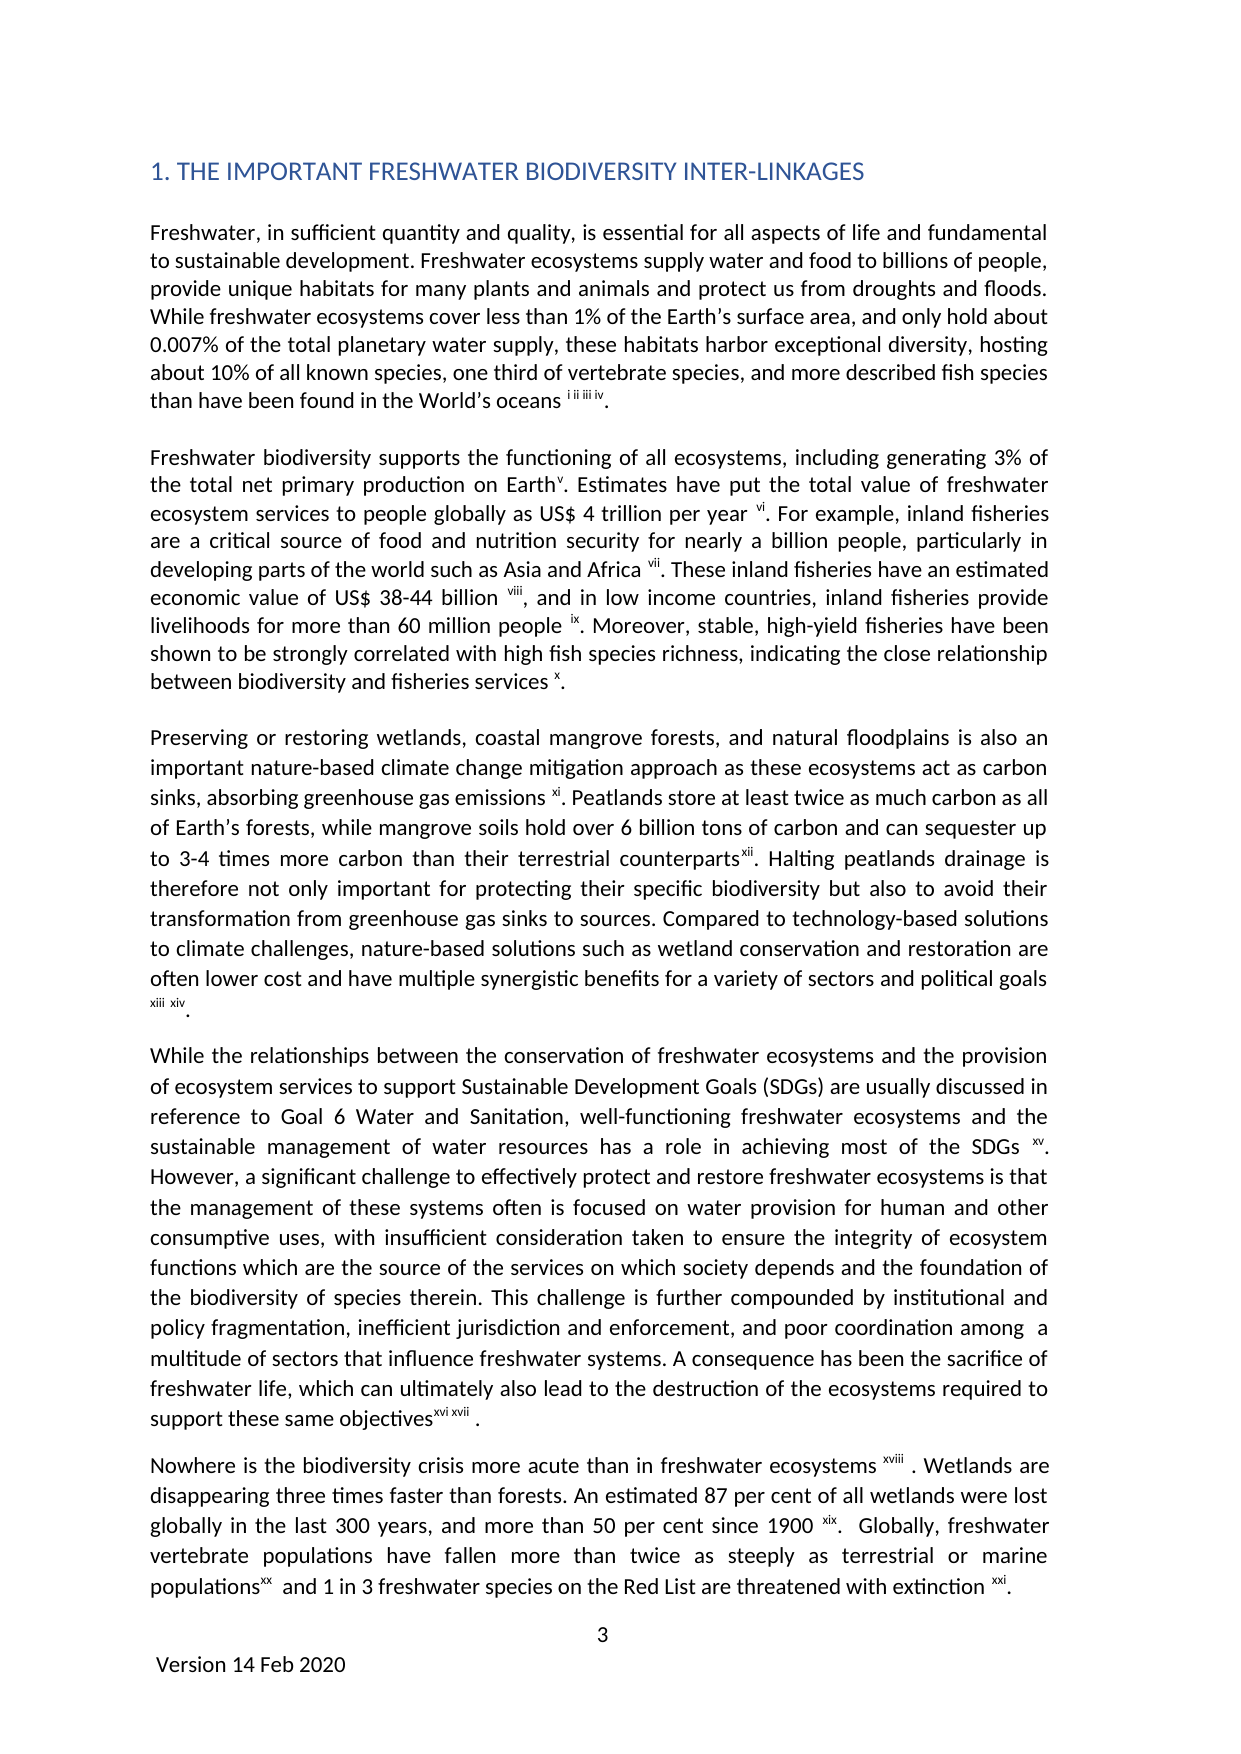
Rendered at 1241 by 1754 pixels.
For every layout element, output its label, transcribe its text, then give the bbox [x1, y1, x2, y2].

text Nowhere is the biodiversity crisis more acute than in freshwater ecosystems . Wetlands are disappearing three times faster than forests. An estimated 87 per cent of all wetlands were lost globally in the last 300 years, and more than 50 per cent since 1900 . Globally, freshwater vertebrate populations have fallen more than twice as steeply as terrestrial or marine populations and 1 in 3 freshwater species on the Red List are threatened with extinction . [150, 1451, 1050, 1600]
subtitle 1. THE IMPORTANT FRESHWATER BIODIVERSITY INTER-LINKAGES [150, 154, 1050, 187]
text Preserving or restoring wetlands, coastal mangrove forests, and natural floodplains is also an important nature-based climate change mitigation approach as these ecosystems act as carbon sinks, absorbing greenhouse gas emissions . Peatlands store at least twice as much carbon as all of Earth’s forests, while mangrove soils hold over 6 billion tons of carbon and can sequester up to 3-4 times more carbon than their terrestrial counterparts. Halting peatlands drainage is therefore not only important for protecting their specific biodiversity but also to avoid their transformation from greenhouse gas sinks to sources. Compared to technology-based solutions to climate challenges, nature-based solutions such as wetland conservation and restoration are often lower cost and have multiple synergistic benefits for a variety of sectors and political goals . [150, 723, 1050, 1023]
text Freshwater, in sufficient quantity and quality, is essential for all aspects of life and fundamental to sustainable development. Freshwater ecosystems supply water and food to billions of people, provide unique habitats for many plants and animals and protect us from droughts and floods. While freshwater ecosystems cover less than 1% of the Earth’s surface area, and only hold about 0.007% of the total planetary water supply, these habitats harbor exceptional diversity, hosting about 10% of all known species, one third of vertebrate species, and more described fish species than have been found in the World’s oceans . [150, 218, 1050, 414]
text Freshwater biodiversity supports the functioning of all ecosystems, including generating 3% of the total net primary production on Earth. Estimates have put the total value of freshwater ecosystem services to people globally as US$ 4 trillion per year . For example, inland fisheries are a critical source of food and nutrition security for nearly a billion people, particularly in developing parts of the world such as Asia and Africa . These inland fisheries have an estimated economic value of US$ 38-44 billion , and in low income countries, inland fisheries provide livelihoods for more than 60 million people . Moreover, stable, high-yield ﬁsheries have been shown to be strongly correlated with high fish species richness, indicating the close relationship between biodiversity and fisheries services . [150, 443, 1050, 695]
text While the relationships between the conservation of freshwater ecosystems and the provision of ecosystem services to support Sustainable Development Goals (SDGs) are usually discussed in reference to Goal 6 Water and Sanitation, well-functioning freshwater ecosystems and the sustainable management of water resources has a role in achieving most of the SDGs . However, a significant challenge to effectively protect and restore freshwater ecosystems is that the management of these systems often is focused on water provision for human and other consumptive uses, with insufficient consideration taken to ensure the integrity of ecosystem functions which are the source of the services on which society depends and the foundation of the biodiversity of species therein. This challenge is further compounded by institutional and policy fragmentation, inefficient jurisdiction and enforcement, and poor coordination among a multitude of sectors that influence freshwater systems. A consequence has been the sacrifice of freshwater life, which can ultimately also lead to the destruction of the ecosystems required to support these same objectives . [150, 1042, 1050, 1432]
